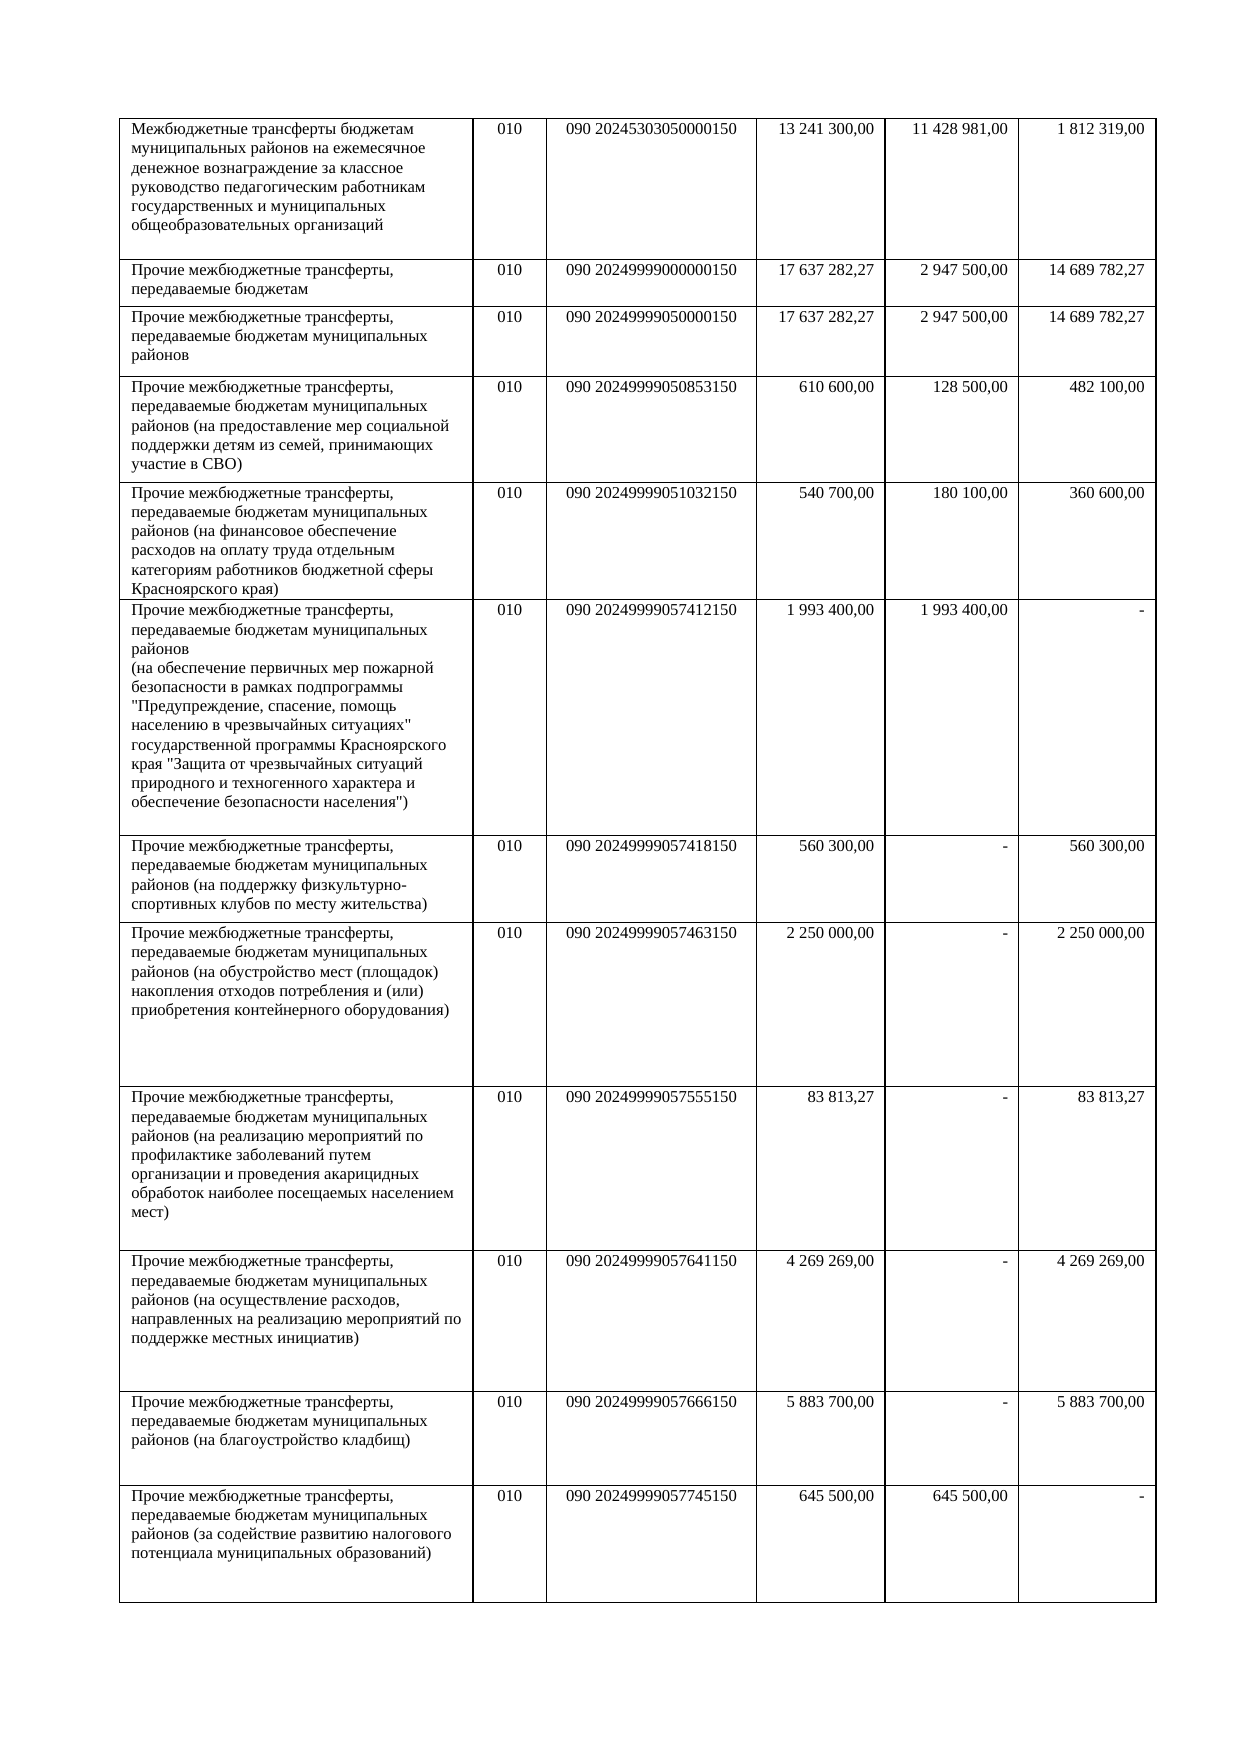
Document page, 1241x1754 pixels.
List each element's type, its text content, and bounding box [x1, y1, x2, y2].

table_cell - [1019, 600, 1155, 835]
table_cell 010 [474, 119, 546, 259]
table_cell 090 20245303050000150 [547, 119, 756, 259]
table_cell - [886, 1392, 1018, 1484]
table_cell 1 993 400,00 [886, 600, 1018, 835]
table_cell 4 269 269,00 [757, 1251, 884, 1391]
table_cell 17 637 282,27 [757, 307, 884, 376]
table_cell 83 813,27 [1019, 1087, 1155, 1250]
table_cell 2 947 500,00 [886, 260, 1018, 306]
table_cell 17 637 282,27 [757, 260, 884, 306]
table_cell 14 689 782,27 [1019, 307, 1155, 376]
table_cell Прочие межбюджетные трансферты, передаваемые бюджетам муниципальных районов (на осуществление расходов, направленных на реализацию мероприятий по поддержке местных инициатив) [120, 1251, 472, 1391]
table_cell 010 [474, 307, 546, 376]
table_cell Прочие межбюджетные трансферты, передаваемые бюджетам муниципальных районов (на обустройство мест (площадок) накопления отходов потребления и (или) приобретения контейнерного оборудования) [120, 923, 472, 1086]
table_cell 482 100,00 [1019, 377, 1155, 482]
table_cell Прочие межбюджетные трансферты, передаваемые бюджетам муниципальных районов (на обеспечение первичных мер пожарной безопасности в рамках подпрограммы "Предупреждение, спасение, помощь населению в чрезвычайных ситуациях" государственной программы Красноярского края "Защита от чрезвычайных ситуаций природного и техногенного характера и обеспечение безопасности населения") [120, 600, 472, 835]
table_cell 010 [474, 1392, 546, 1484]
table_cell 2 947 500,00 [886, 307, 1018, 376]
table_cell 090 20249999050853150 [547, 377, 756, 482]
table_cell 14 689 782,27 [1019, 260, 1155, 306]
table_cell 010 [474, 260, 546, 306]
table_cell Прочие межбюджетные трансферты, передаваемые бюджетам муниципальных районов (на реализацию мероприятий по профилактике заболеваний путем организации и проведения акарицидных обработок наиболее посещаемых населением мест) [120, 1087, 472, 1250]
table_cell 180 100,00 [886, 483, 1018, 599]
table_cell Прочие межбюджетные трансферты, передаваемые бюджетам муниципальных районов (на предоставление мер социальной поддержки детям из семей, принимающих участие в СВО) [120, 377, 472, 482]
table_cell 090 20249999057666150 [547, 1392, 756, 1484]
table_cell 645 500,00 [757, 1486, 884, 1602]
table_cell Прочие межбюджетные трансферты, передаваемые бюджетам [120, 260, 472, 306]
table_cell 128 500,00 [886, 377, 1018, 482]
table_cell 2 250 000,00 [757, 923, 884, 1086]
table_cell 090 20249999057412150 [547, 600, 756, 835]
table_cell 010 [474, 483, 546, 599]
table_cell Прочие межбюджетные трансферты, передаваемые бюджетам муниципальных районов (на благоустройство кладбищ) [120, 1392, 472, 1484]
table_cell 090 20249999057745150 [547, 1486, 756, 1602]
table_cell - [886, 836, 1018, 922]
table_cell 010 [474, 600, 546, 835]
table_cell 2 250 000,00 [1019, 923, 1155, 1086]
table_cell 090 20249999000000150 [547, 260, 756, 306]
table_cell 645 500,00 [886, 1486, 1018, 1602]
table_cell 010 [474, 1087, 546, 1250]
table_cell - [1019, 1486, 1155, 1602]
table_cell - [886, 1251, 1018, 1391]
table_cell Межбюджетные трансферты бюджетам муниципальных районов на ежемесячное денежное вознаграждение за классное руководство педагогическим работникам государственных и муниципальных общеобразовательных организаций [120, 119, 472, 259]
table_cell 4 269 269,00 [1019, 1251, 1155, 1391]
table_cell 360 600,00 [1019, 483, 1155, 599]
table_cell 090 20249999057418150 [547, 836, 756, 922]
table_cell 610 600,00 [757, 377, 884, 482]
table_cell 010 [474, 923, 546, 1086]
table_cell 83 813,27 [757, 1087, 884, 1250]
table_cell Прочие межбюджетные трансферты, передаваемые бюджетам муниципальных районов (за содействие развитию налогового потенциала муниципальных образований) [120, 1486, 472, 1602]
table_cell 1 993 400,00 [757, 600, 884, 835]
table_cell 540 700,00 [757, 483, 884, 599]
table_cell 5 883 700,00 [757, 1392, 884, 1484]
table_cell 5 883 700,00 [1019, 1392, 1155, 1484]
table_cell Прочие межбюджетные трансферты, передаваемые бюджетам муниципальных районов [120, 307, 472, 376]
table_cell - [886, 1087, 1018, 1250]
table_cell 1 812 319,00 [1019, 119, 1155, 259]
table_cell 11 428 981,00 [886, 119, 1018, 259]
table_cell 090 20249999057463150 [547, 923, 756, 1086]
table_cell 090 20249999050000150 [547, 307, 756, 376]
table_cell 090 20249999051032150 [547, 483, 756, 599]
table_cell 560 300,00 [1019, 836, 1155, 922]
table_cell 010 [474, 1486, 546, 1602]
table_cell 13 241 300,00 [757, 119, 884, 259]
table_cell - [886, 923, 1018, 1086]
table_cell 090 20249999057641150 [547, 1251, 756, 1391]
table_cell 090 20249999057555150 [547, 1087, 756, 1250]
table_cell 010 [474, 377, 546, 482]
table_cell 560 300,00 [757, 836, 884, 922]
table_cell Прочие межбюджетные трансферты, передаваемые бюджетам муниципальных районов (на поддержку физкультурно-спортивных клубов по месту жительства) [120, 836, 472, 922]
table_cell 010 [474, 836, 546, 922]
table_cell 010 [474, 1251, 546, 1391]
table_cell Прочие межбюджетные трансферты, передаваемые бюджетам муниципальных районов (на финансовое обеспечение расходов на оплату труда отдельным категориям работников бюджетной сферы Красноярского края) [120, 483, 472, 599]
